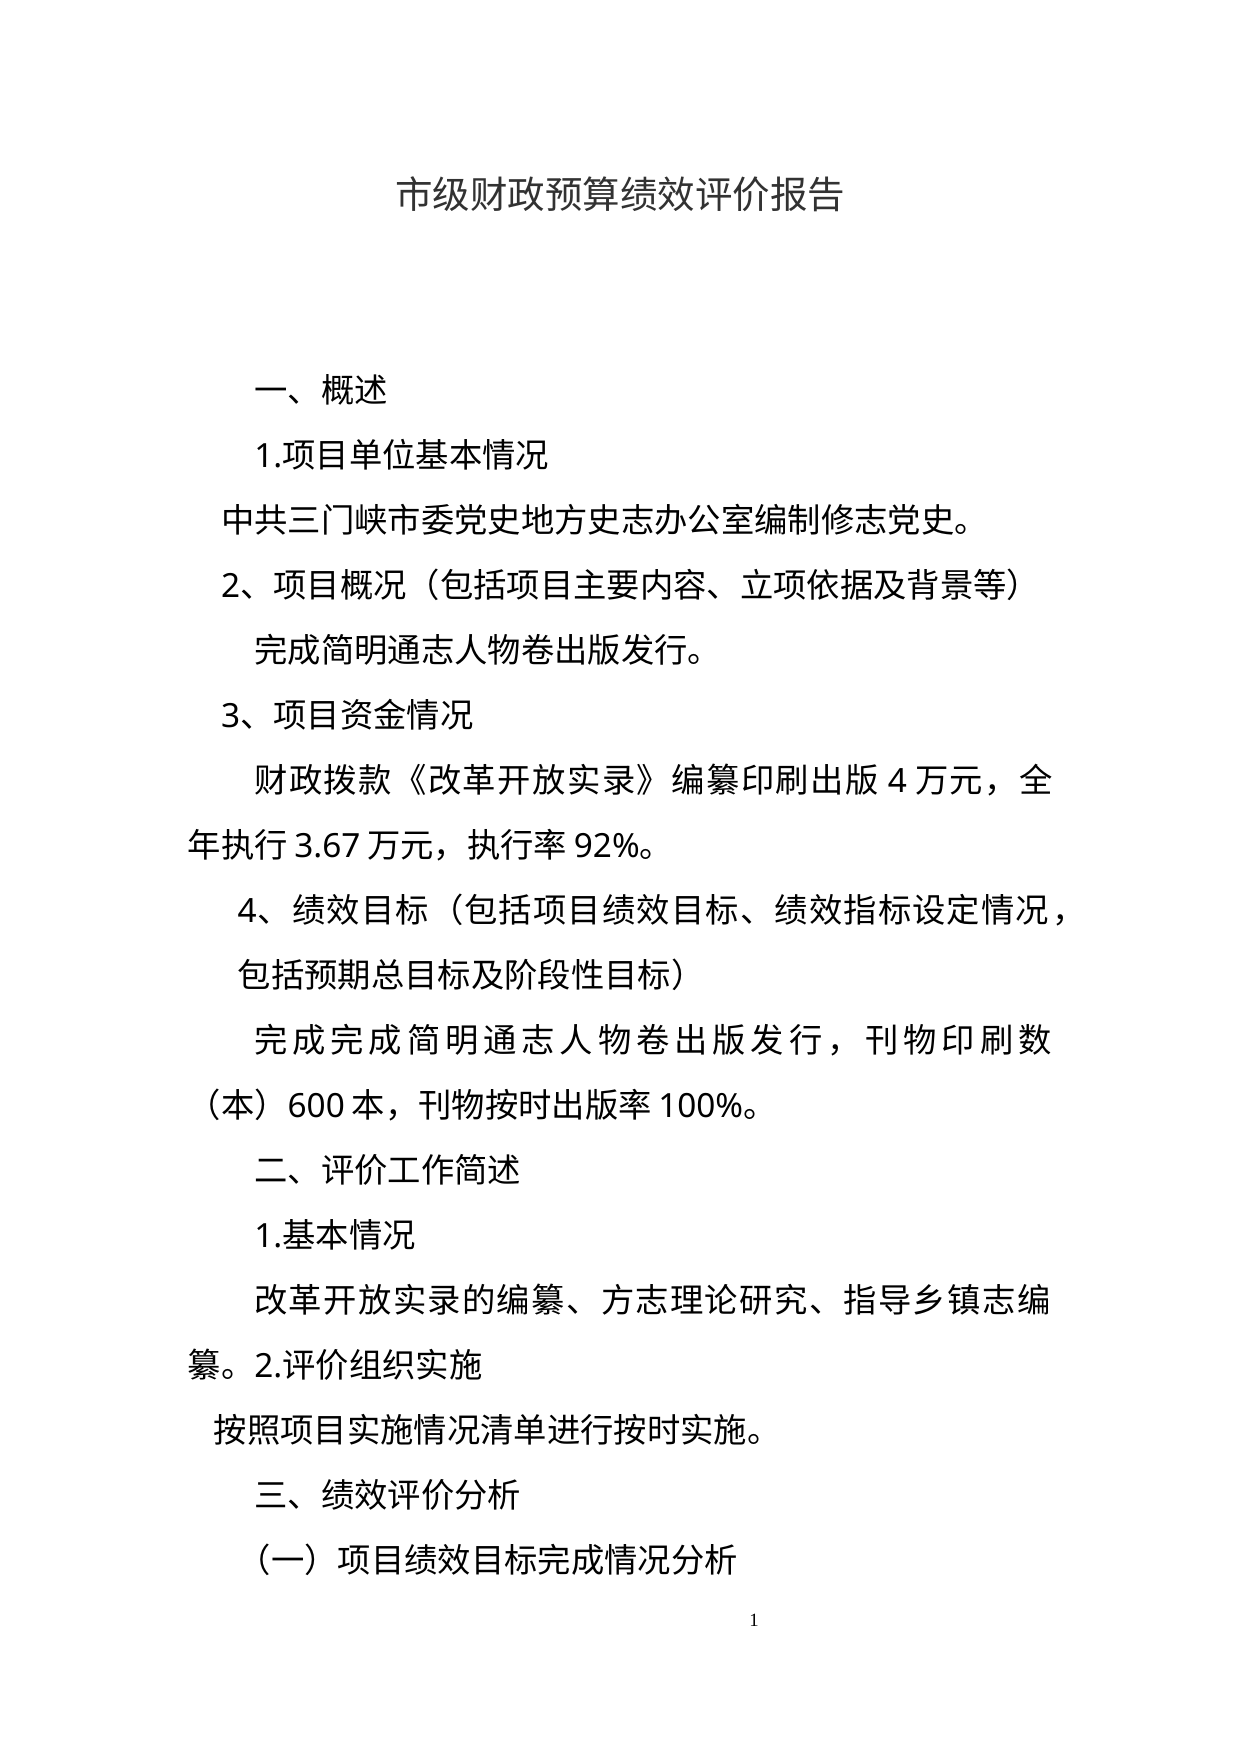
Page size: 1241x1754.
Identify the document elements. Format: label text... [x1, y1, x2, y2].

text 市级财政预算绩效评价报告 [187, 160, 1053, 225]
text 2、项目概况（包括项目主要内容、立项依据及背景等） [187, 550, 1053, 615]
text 三、绩效评价分析 [187, 1460, 1053, 1525]
text 4、绩效目标（包括项目绩效目标、绩效指标设定情况，包括预期总目标及阶段性目标） [237, 875, 1053, 1005]
text 一、概述 [187, 355, 1053, 420]
text 完成简明通志人物卷出版发行。 [187, 615, 1053, 680]
text 1.基本情况 [187, 1200, 1053, 1265]
text 财政拨款《改革开放实录》编纂印刷出版4万元，全年执行3.67万元，执行率92%。 [187, 745, 1053, 875]
text 改革开放实录的编纂、方志理论研究、指导乡镇志编纂。2.评价组织实施 [187, 1265, 1053, 1395]
text 按照项目实施情况清单进行按时实施。 [187, 1395, 1053, 1460]
text 完成完成简明通志人物卷出版发行，刊物印刷数（本）600本，刊物按时出版率100%。 [187, 1005, 1053, 1135]
text 二、评价工作简述 [187, 1135, 1053, 1200]
text 中共三门峡市委党史地方史志办公室编制修志党史。 [187, 485, 1053, 550]
text 1.项目单位基本情况 [187, 420, 1053, 485]
text 3、项目资金情况 [187, 680, 1053, 745]
text （一）项目绩效目标完成情况分析 [187, 1525, 1053, 1590]
